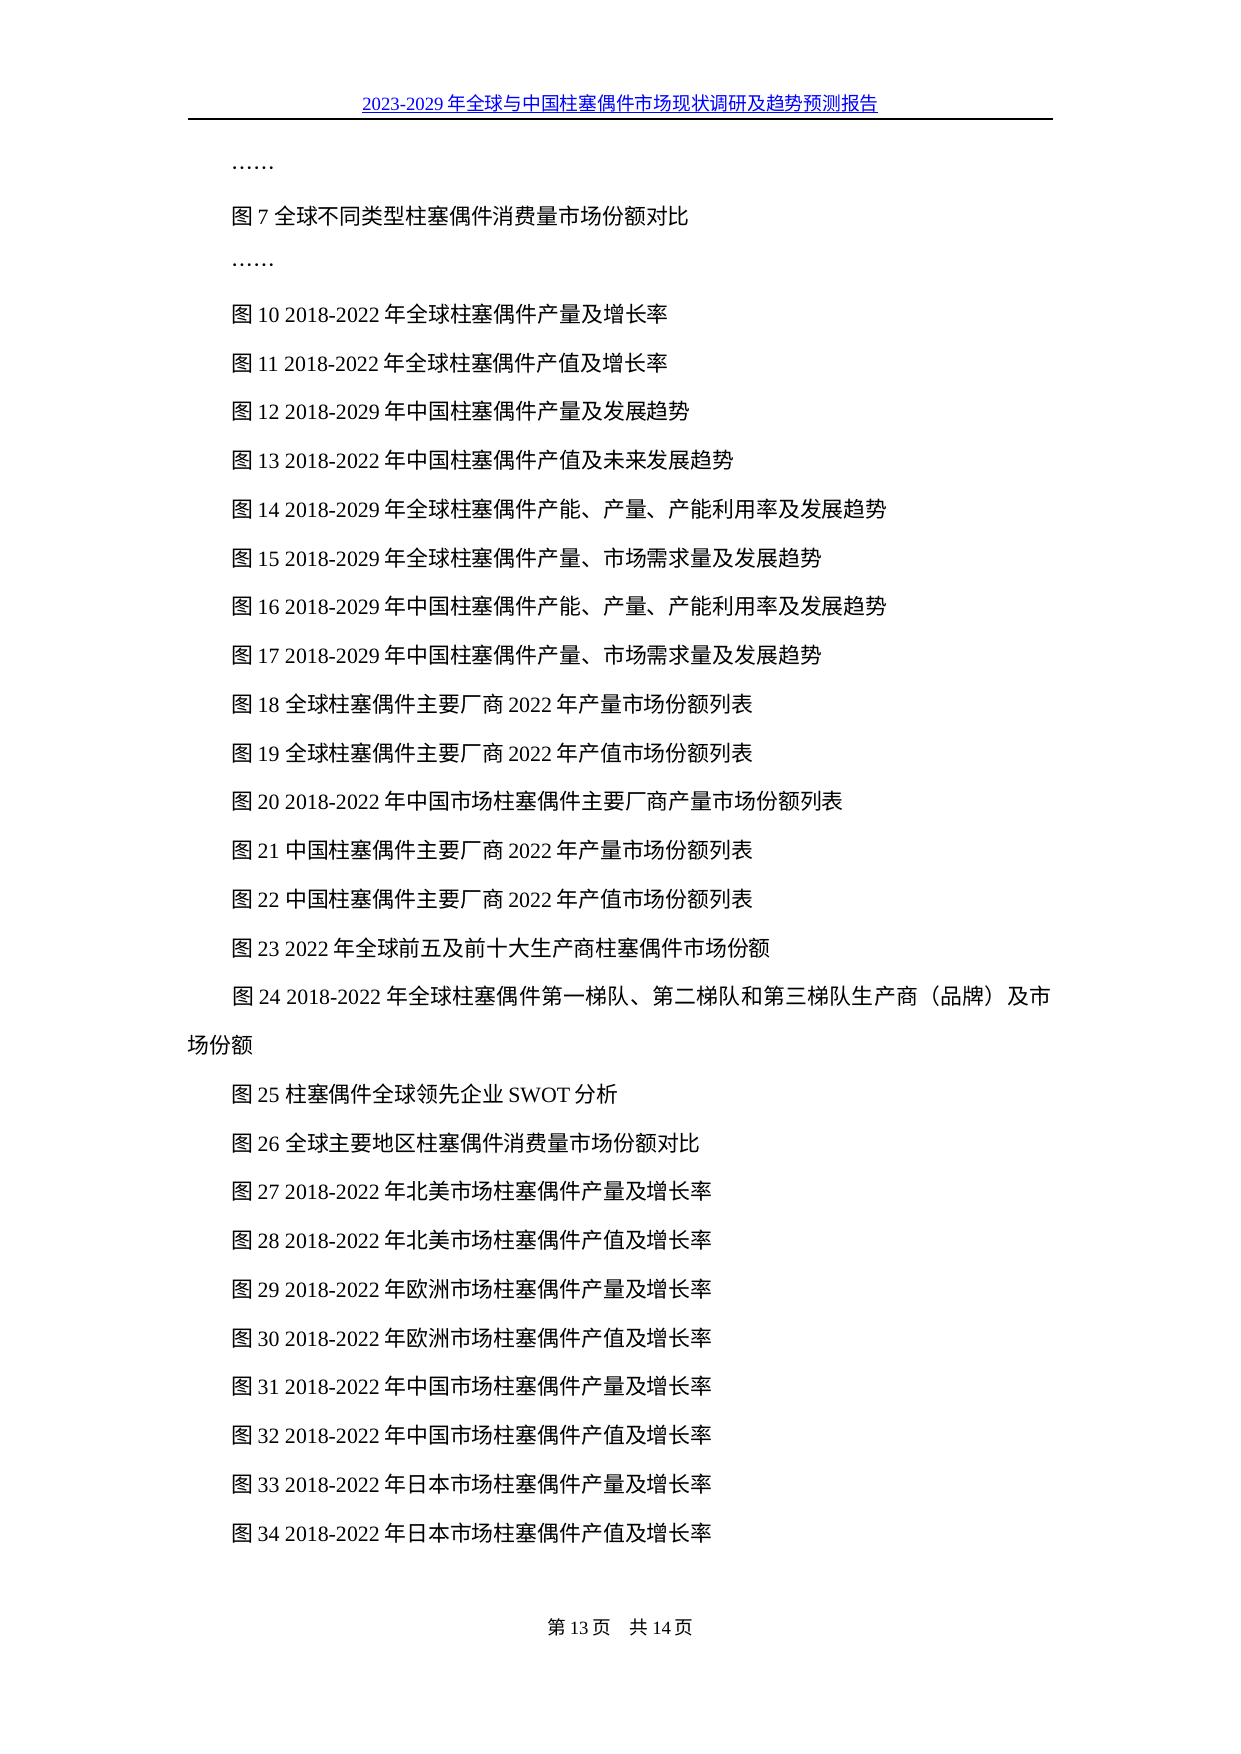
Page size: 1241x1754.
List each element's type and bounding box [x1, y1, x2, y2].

text [187, 150, 1053, 1548]
